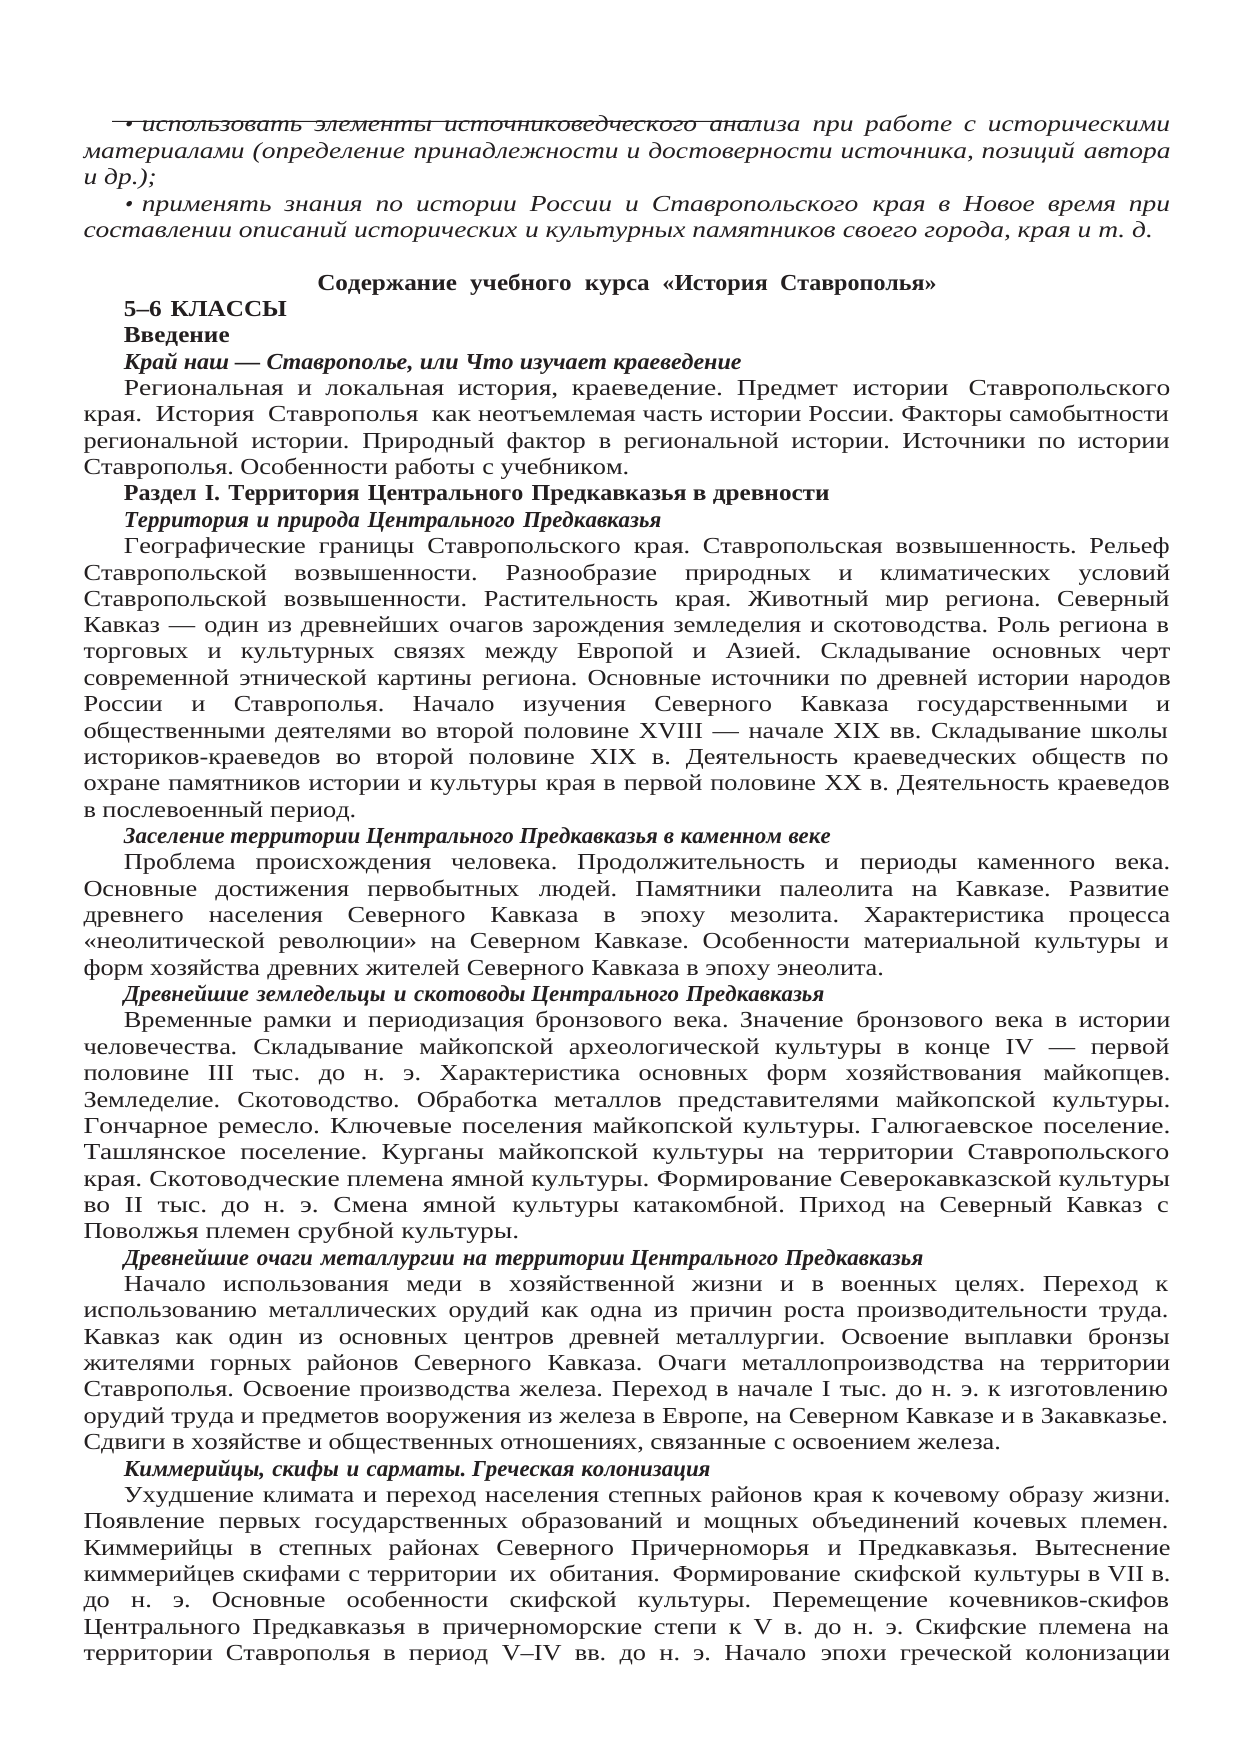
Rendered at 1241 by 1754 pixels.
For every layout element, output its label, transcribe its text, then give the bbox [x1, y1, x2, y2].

text Край наш — Ставрополье, или Что изучает краеведение [83, 348, 1170, 374]
text Древнейшие земледельцы и скотоводы Центрального Предкавказья [83, 980, 1170, 1007]
text Древнейшие очаги металлургии на территории Центрального Предкавказья [83, 1244, 1170, 1270]
list применять знания по истории России и Ставропольского края в Новое время при составлении описаний исторических и культурных памятников своего города, края и т. д. [83, 189, 1170, 242]
text Начало использования меди в хозяйственной жизни и в военных целях. Переход к использованию металлических орудий как одна из причин роста производительности труда. Кавказ как один из основных центров древней металлургии. Освоение выплавки бронзы жителями горных районов Северного Кавказа. Очаги металлопроизводства на территории Ставрополья. Освоение производства железа. Переход в начале I тыс. до н. э. к изготовлению орудий труда и предметов вооружения из железа в Европе, на Северном Кавказе и в Закавказье. Сдвиги в хозяйстве и общественных отношениях, связанные с освоением железа. [83, 1270, 1170, 1454]
text 5–6 КЛАССЫ [83, 295, 1170, 321]
text Территория и природа Центрального Предкавказья [83, 506, 1170, 532]
text Заселение территории Центрального Предкавказья в каменном веке [83, 822, 1170, 848]
text Содержание учебного курса «История Ставрополья» [83, 269, 1170, 295]
text Временные рамки и периодизация бронзового века. Значение бронзового века в истории человечества. Складывание майкопской археологической культуры в конце IV — первой половине III тыс. до н. э. Характеристика основных форм хозяйствования майкопцев. Земледелие. Скотоводство. Обработка металлов представителями майкопской культуры. Гончарное ремесло. Ключевые поселения майкопской культуры. Галюгаевское поселение. Ташлянское поселение. Курганы майкопской культуры на территории Ставропольского края. Скотоводческие племена ямной культуры. Формирование Северокавказской культуры во II тыс. до н. э. Смена ямной культуры катакомбной. Приход на Северный Кавказ с Поволжья племен срубной культуры. [83, 1007, 1170, 1244]
text Киммерийцы, скифы и сарматы. Греческая колонизация [83, 1454, 1170, 1481]
text Региональная и локальная история, краеведение. Предмет истории Ставропольского края. История Ставрополья как неотъемлемая часть истории России. Факторы самобытности региональной истории. Природный фактор в региональной истории. Источники по истории Ставрополья. Особенности работы с учебником. [83, 374, 1170, 479]
text Географические границы Ставропольского края. Ставропольская возвышенность. Рельеф Ставропольской возвышенности. Разнообразие природных и климатических условий Ставропольской возвышенности. Растительность края. Животный мир региона. Северный Кавказ — один из древнейших очагов зарождения земледелия и скотоводства. Роль региона в торговых и культурных связях между Европой и Азией. Складывание основных черт современной этнической картины региона. Основные источники по древней истории народов России и Ставрополья. Начало изучения Северного Кавказа государственными и общественными деятелями во второй половине XVIII — начале XIX вв. Складывание школы историков-краеведов во второй половине XIX в. Деятельность краеведческих обществ по охране памятников истории и культуры края в первой половине XX в. Деятельность краеведов в послевоенный период. [83, 532, 1170, 822]
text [83, 1481, 1170, 1665]
text Введение [83, 321, 1170, 348]
text Раздел I. Территория Центрального Предкавказья в древности [83, 479, 1170, 506]
text Проблема происхождения человека. Продолжительность и периоды каменного века. Основные достижения первобытных людей. Памятники палеолита на Кавказе. Развитие древнего населения Северного Кавказа в эпоху мезолита. Характеристика процесса «неолитической революции» на Северном Кавказе. Особенности материальной культуры и форм хозяйства древних жителей Северного Кавказа в эпоху энеолита. [83, 848, 1170, 980]
list использовать элементы источниковедческого анализа при работе с историческими материалами (определение принадлежности и достоверности источника, позиций автора и др.); [83, 111, 1170, 189]
